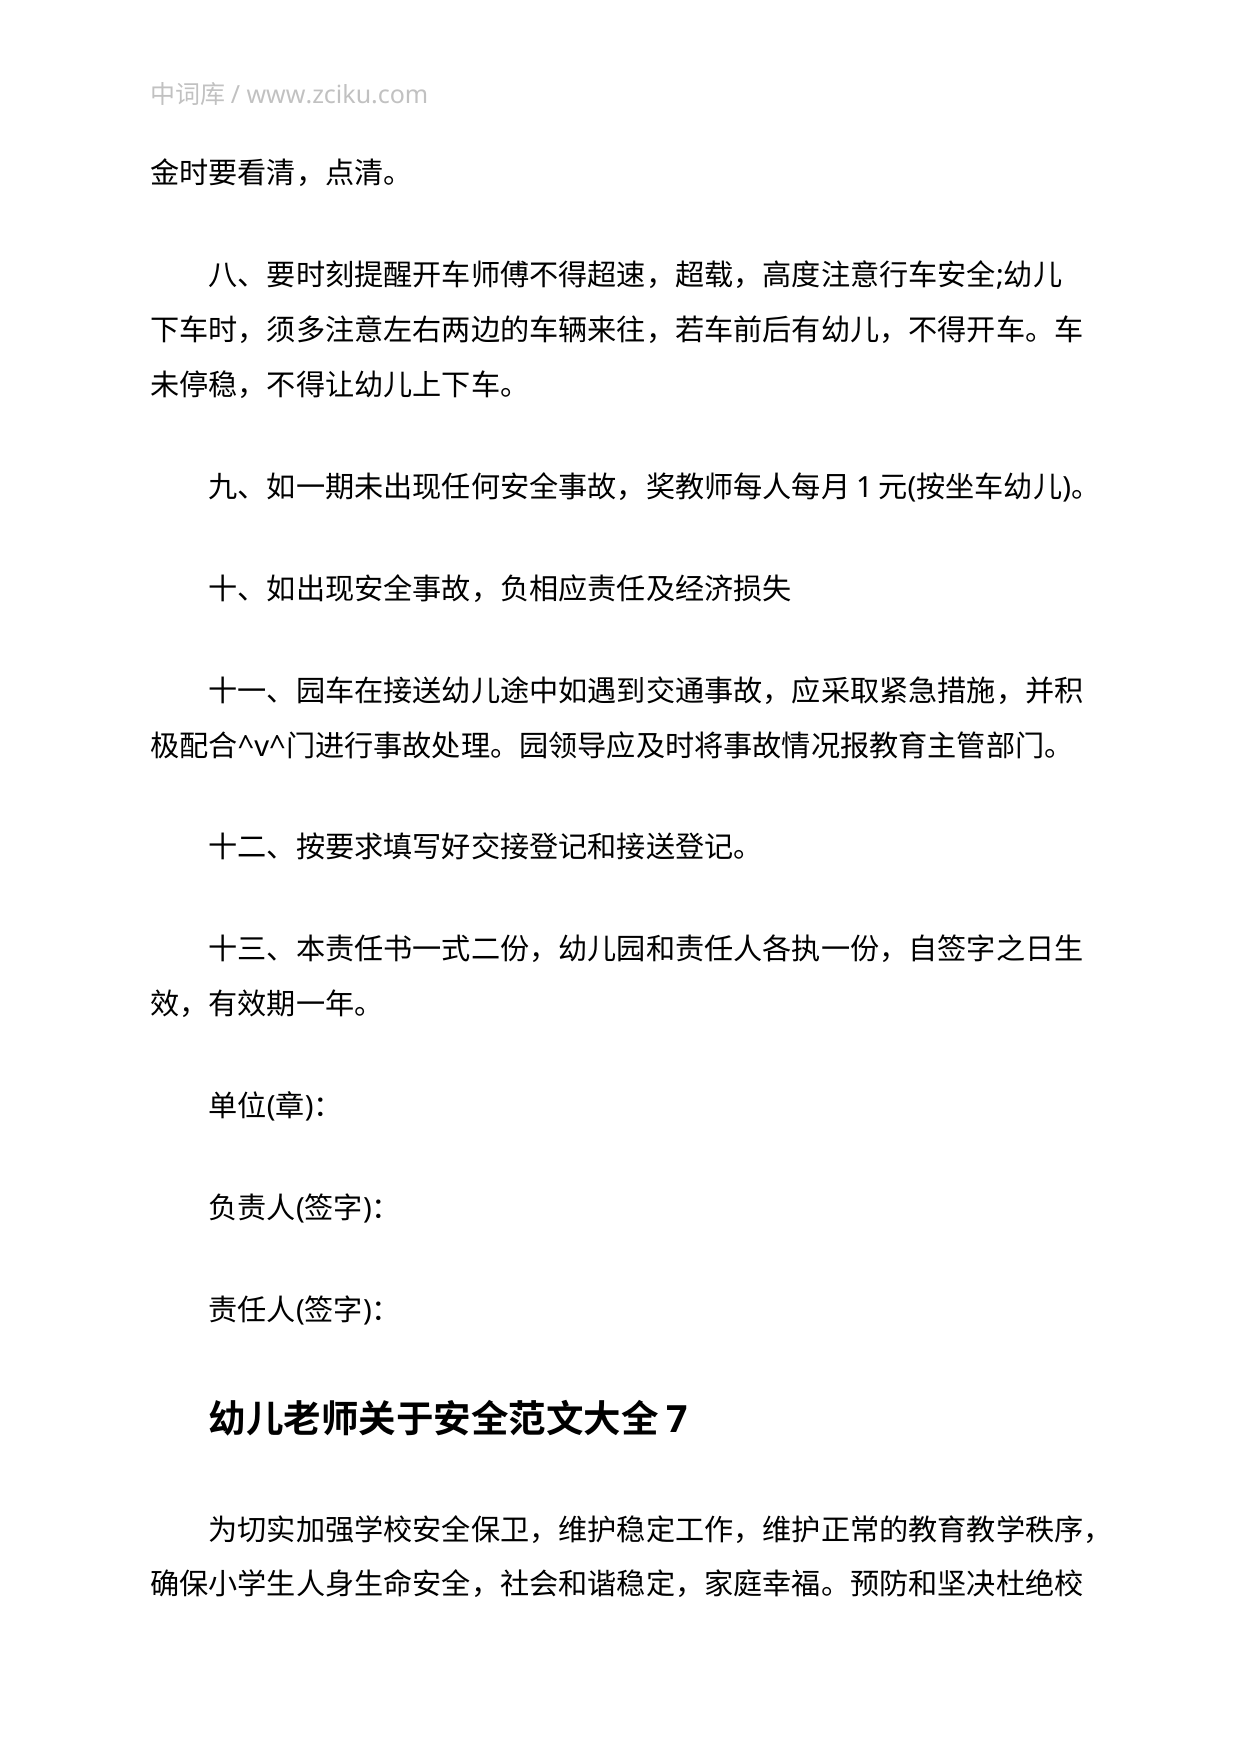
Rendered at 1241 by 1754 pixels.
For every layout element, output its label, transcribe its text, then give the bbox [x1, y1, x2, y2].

text 十三、本责任书一式二份，幼儿园和责任人各执一份，自签字之日生效，有效期一年。 [150, 926, 1090, 1023]
text 负责人(签字)： [150, 1184, 1090, 1227]
text 幼儿老师关于安全范文大全7 [150, 1388, 1090, 1443]
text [150, 1506, 1090, 1603]
text 责任人(签字)： [150, 1286, 1090, 1329]
text 十二、按要求填写好交接登记和接送登记。 [150, 824, 1090, 866]
text 单位(章)： [150, 1082, 1090, 1125]
text 十一、园车在接送幼儿途中如遇到交通事故，应采取紧急措施，并积极配合^v^门进行事故处理。园领导应及时将事故情况报教育主管部门。 [150, 667, 1090, 764]
text 十、如出现安全事故，负相应责任及经济损失 [150, 565, 1090, 608]
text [150, 150, 1090, 192]
text 九、如一期未出现任何安全事故，奖教师每人每月1元(按坐车幼儿)。 [150, 463, 1090, 506]
text 八、要时刻提醒开车师傅不得超速，超载，高度注意行车安全;幼儿下车时，须多注意左右两边的车辆来往，若车前后有幼儿，不得开车。车未停稳，不得让幼儿上下车。 [150, 252, 1090, 404]
